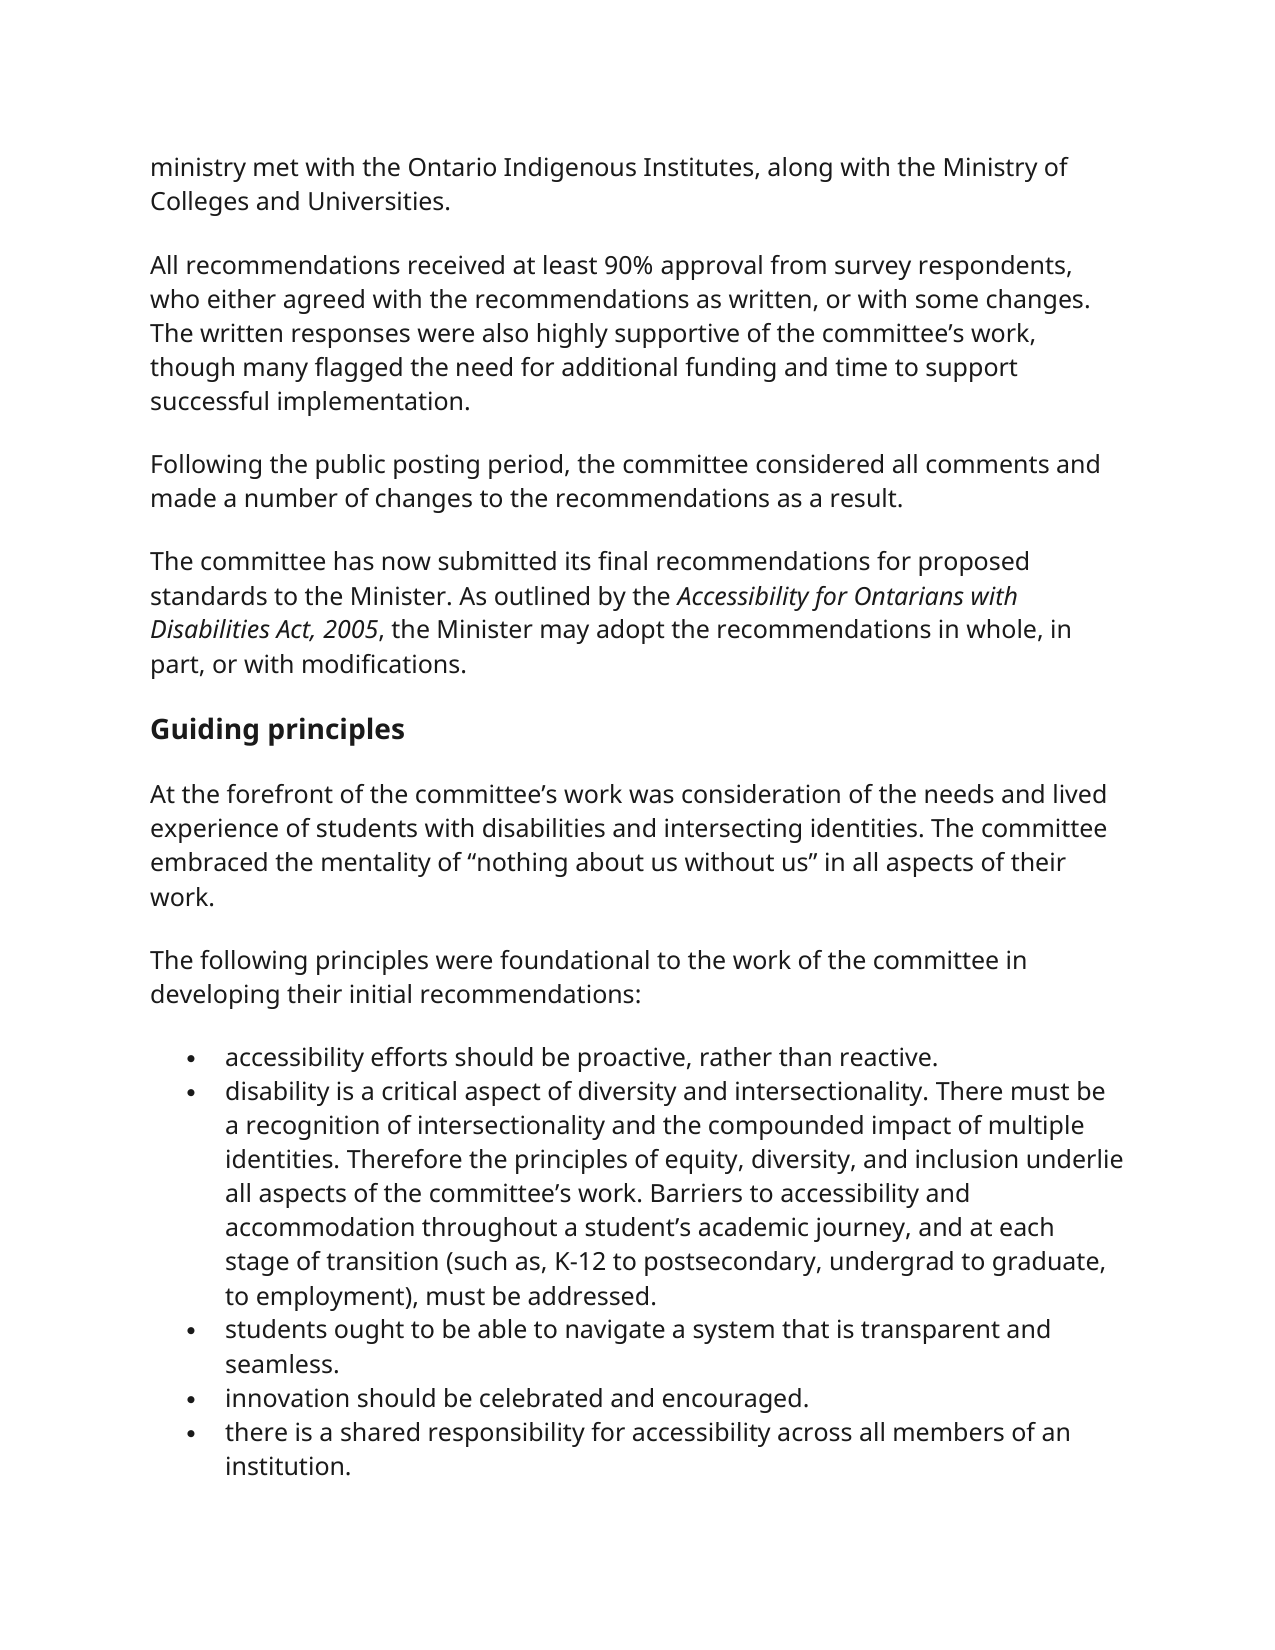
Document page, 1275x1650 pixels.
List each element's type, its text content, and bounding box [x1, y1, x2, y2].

text All recommendations received at least 90% approval from survey respondents, who either agreed with the recommendations as written, or with some changes. The written responses were also highly supportive of the committee’s work, though many flagged the need for additional funding and time to support successful implementation. [150, 247, 1125, 418]
list disability is a critical aspect of diversity and intersectionality. There must be a recognition of intersectionality and the compounded impact of multiple identities. Therefore the principles of equity, diversity, and inclusion underlie all aspects of the committee’s work. Barriers to accessibility and accommodation throughout a student’s academic journey, and at each stage of transition (such as, K-12 to postsecondary, undergrad to graduate, to employment), must be addressed. [187, 1074, 1125, 1312]
list accessibility efforts should be proactive, rather than reactive. [187, 1040, 1125, 1074]
text The committee has now submitted its final recommendations for proposed standards to the Minister. As outlined by the Accessibility for Ontarians with Disabilities Act, 2005, the Minister may adopt the recommendations in whole, in part, or with modifications. [150, 544, 1125, 680]
text The following principles were foundational to the work of the committee in developing their initial recommendations: [150, 942, 1125, 1011]
text Guiding principles [150, 709, 1125, 748]
text Following the public posting period, the committee considered all comments and made a number of changes to the recommendations as a result. [150, 447, 1125, 515]
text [150, 150, 1125, 218]
list students ought to be able to navigate a system that is transparent and seamless. [187, 1312, 1125, 1380]
text At the forefront of the committee’s work was consideration of the needs and lived experience of students with disabilities and intersecting identities. The committee embraced the mentality of “nothing about us without us” in all aspects of their work. [150, 777, 1125, 913]
list innovation should be celebrated and encouraged. [187, 1380, 1125, 1414]
list there is a shared responsibility for accessibility across all members of an institution. [187, 1414, 1125, 1482]
